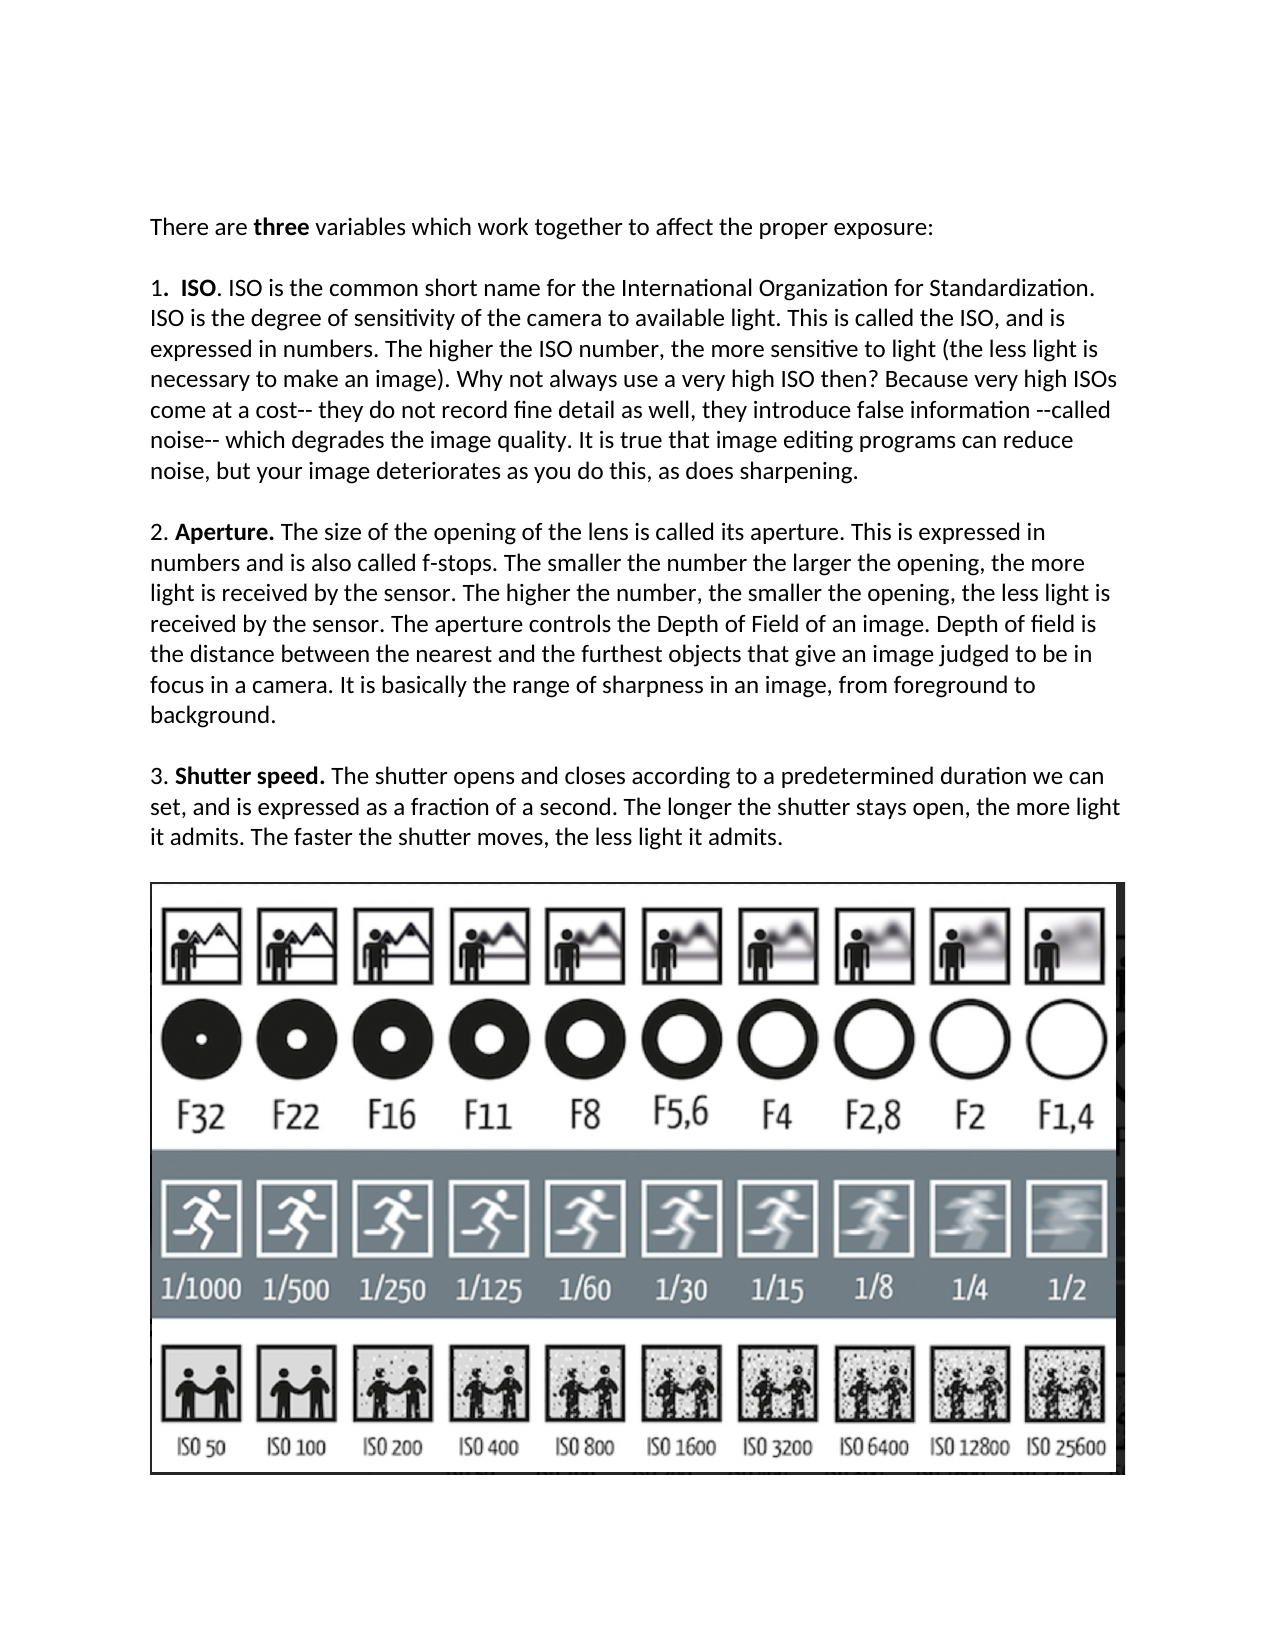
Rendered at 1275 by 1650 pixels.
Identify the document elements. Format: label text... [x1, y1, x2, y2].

text There are three variables which work together to affect the proper exposure: [150, 211, 1125, 242]
list 2. Aperture. The size of the opening of the lens is called its aperture. This is expressed in numbers and is also called f-stops. The smaller the number the larger the opening, the more light is received by the sensor. The higher the number, the smaller the opening, the less light is received by the sensor. The aperture controls the Depth of Field of an image. Depth of field is the distance between the nearest and the furthest objects that give an image judged to be in focus in a camera. It is basically the range of sharpness in an image, from foreground to background. [150, 516, 1125, 730]
list 3. Shutter speed. The shutter opens and closes according to a predetermined duration we can set, and is expressed as a fraction of a second. The longer the shutter stays open, the more light it admits. The faster the shutter moves, the less light it admits. [150, 760, 1125, 852]
picture [150, 882, 1125, 1475]
list 1. ISO. ISO is the common short name for the International Organization for Standardization. ISO is the degree of sensitivity of the camera to available light. This is called the ISO, and is expressed in numbers. The higher the ISO number, the more sensitive to light (the less light is necessary to make an image). Why not always use a very high ISO then? Because very high ISOs come at a cost-- they do not record fine detail as well, they introduce false information --called noise-- which degrades the image quality. It is true that image editing programs can reduce noise, but your image deteriorates as you do this, as does sharpening. [150, 272, 1125, 486]
